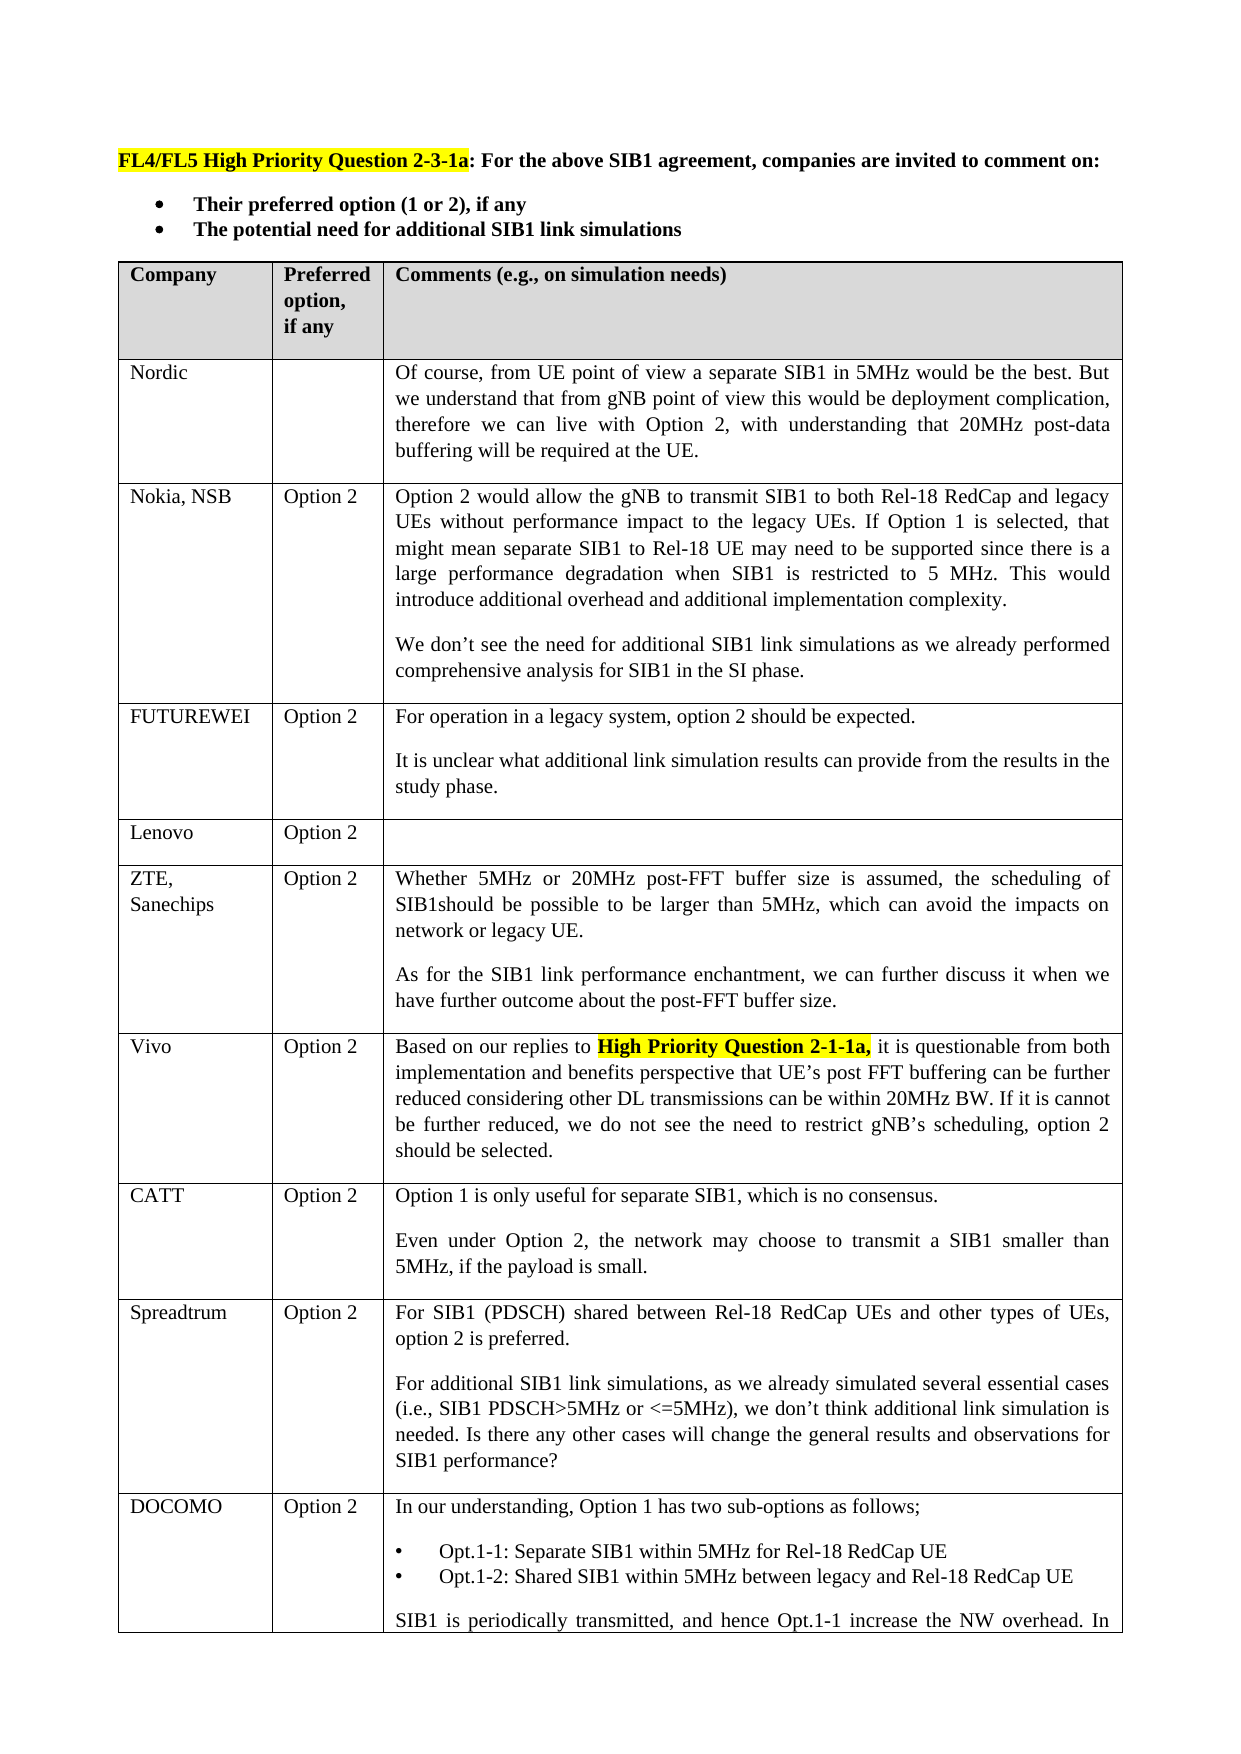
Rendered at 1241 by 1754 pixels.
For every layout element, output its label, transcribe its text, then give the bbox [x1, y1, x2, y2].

table_cell CATT [119, 1184, 272, 1299]
table_cell [384, 820, 1122, 865]
table_cell Option 2 [273, 1184, 383, 1299]
table_header Comments (e.g., on simulation needs) [384, 263, 1122, 359]
table_cell Option 2 [273, 1034, 383, 1182]
table_header Company [119, 263, 272, 359]
list The potential need for additional SIB1 link simulations [156, 217, 1122, 241]
table_cell Whether 5MHz or 20MHz post-FFT buffer size is assumed, the scheduling of SIB1should be possible to be larger than 5MHz, which can avoid the impacts on network or legacy UE. As for the SIB1 link performance enchantment, we can further discuss it when we have further outcome about the post-FFT buffer size. [384, 866, 1122, 1033]
table_cell Lenovo [119, 820, 272, 865]
table_header Preferred option, if any [273, 263, 383, 359]
table_cell For operation in a legacy system, option 2 should be expected. It is unclear what additional link simulation results can provide from the results in the study phase. [384, 704, 1122, 819]
list Their preferred option (1 or 2), if any [156, 192, 1122, 216]
table_cell Spreadtrum [119, 1300, 272, 1493]
table_cell Option 2 [273, 866, 383, 1033]
table_cell Based on our replies to High Priority Question 2-1-1a, it is questionable from both implementation and benefits perspective that UE’s post FFT buffering can be further reduced considering other DL transmissions can be within 20MHz BW. If it is cannot be further reduced, we do not see the need to restrict gNB’s scheduling, option 2 should be selected. [384, 1034, 1122, 1182]
table_cell For SIB1 (PDSCH) shared between Rel-18 RedCap UEs and other types of UEs, option 2 is preferred. For additional SIB1 link simulations, as we already simulated several essential cases (i.e., SIB1 PDSCH>5MHz or <=5MHz), we don’t think additional link simulation is needed. Is there any other cases will change the general results and observations for SIB1 performance? [384, 1300, 1122, 1493]
table_cell Nokia, NSB [119, 484, 272, 703]
table_cell Of course, from UE point of view a separate SIB1 in 5MHz would be the best. But we understand that from gNB point of view this would be deployment complication, therefore we can live with Option 2, with understanding that 20MHz post-data buffering will be required at the UE. [384, 360, 1122, 482]
table_cell Option 2 [273, 704, 383, 819]
table_cell Option 2 [273, 820, 383, 865]
table_cell FUTUREWEI [119, 704, 272, 819]
table_cell Nordic [119, 360, 272, 482]
table_cell DOCOMO [119, 1494, 272, 1632]
text FL4/FL5 High Priority Question 2-3-1a: For the above SIB1 agreement, companies are invited to comment on: [118, 147, 1122, 172]
table_cell Vivo [119, 1034, 272, 1182]
table_cell Option 2 would allow the gNB to transmit SIB1 to both Rel-18 RedCap and legacy UEs without performance impact to the legacy UEs. If Option 1 is selected, that might mean separate SIB1 to Rel-18 UE may need to be supported since there is a large performance degradation when SIB1 is restricted to 5 MHz. This would introduce additional overhead and additional implementation complexity. We don’t see the need for additional SIB1 link simulations as we already performed comprehensive analysis for SIB1 in the SI phase. [384, 484, 1122, 703]
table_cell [384, 1494, 1122, 1632]
table_cell Option 2 [273, 1300, 383, 1493]
table_cell Option 2 [273, 484, 383, 703]
table_cell [273, 360, 383, 482]
table_cell Option 1 is only useful for separate SIB1, which is no consensus. Even under Option 2, the network may choose to transmit a SIB1 smaller than 5MHz, if the payload is small. [384, 1184, 1122, 1299]
table_cell ZTE, Sanechips [119, 866, 272, 1033]
table_cell Option 2 [273, 1494, 383, 1632]
